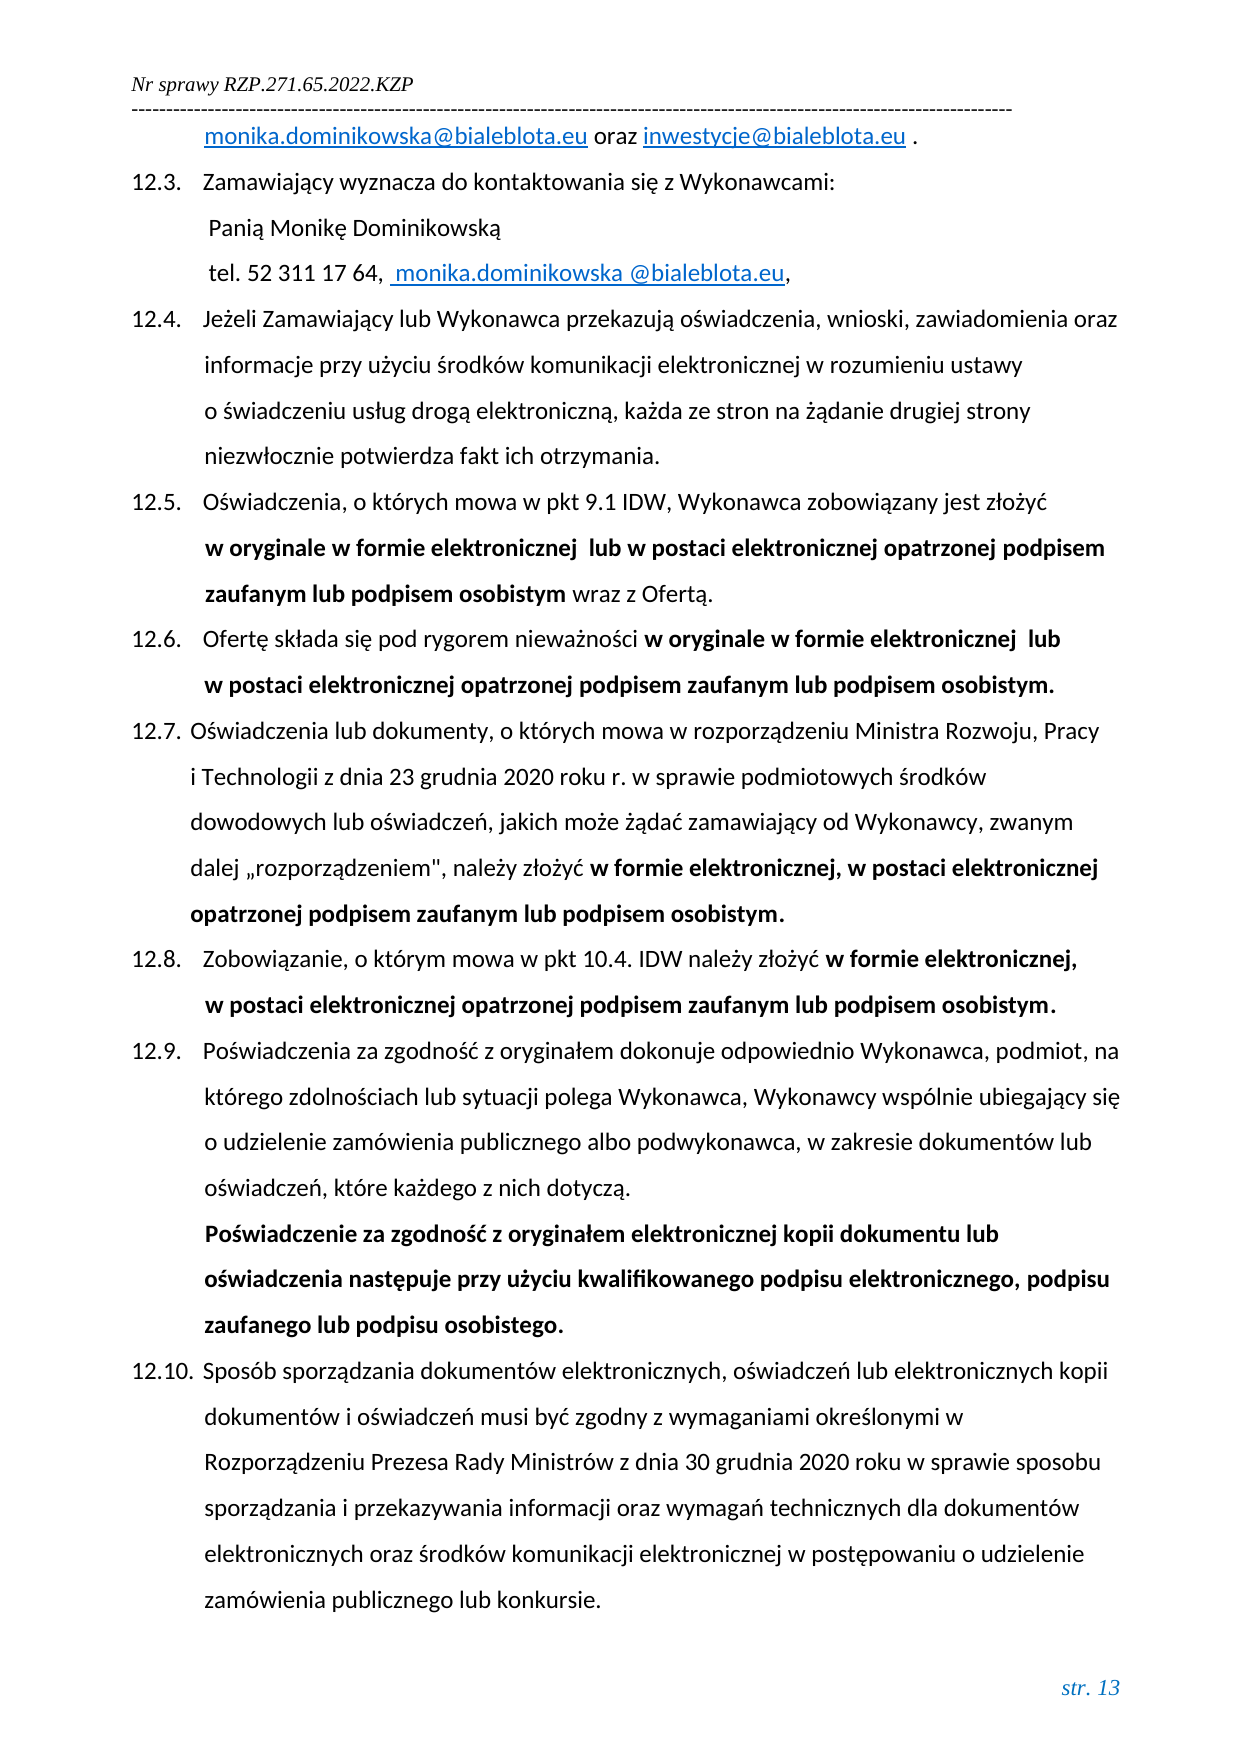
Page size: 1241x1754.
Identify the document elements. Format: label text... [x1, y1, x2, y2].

list Zobowiązanie, o którym mowa w pkt 10.4. IDW należy złożyć w formie elektronicznej, w postaci elektronicznej opatrzonej podpisem zaufanym lub podpisem osobistym. [131, 943, 1122, 1020]
list Zamawiający wyznacza do kontaktowania się z Wykonawcami: [131, 166, 1122, 197]
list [131, 120, 1122, 151]
list Oświadczenia, o których mowa w pkt 9.1 IDW, Wykonawca zobowiązany jest złożyć w oryginale w formie elektronicznej lub w postaci elektronicznej opatrzonej podpisem zaufanym lub podpisem osobistym wraz z Ofertą. [131, 486, 1122, 608]
list Ofertę składa się pod rygorem nieważności w oryginale w formie elektronicznej lub w postaci elektronicznej opatrzonej podpisem zaufanym lub podpisem osobistym. [131, 623, 1122, 700]
text Poświadczenie za zgodność z oryginałem elektronicznej kopii dokumentu lub oświadczenia następuje przy użyciu kwalifikowanego podpisu elektronicznego, podpisu zaufanego lub podpisu osobistego. [204, 1218, 1122, 1340]
text tel. 52 311 17 64, monika.dominikowska @bialeblota.eu, [204, 258, 1122, 288]
list Oświadczenia lub dokumenty, o których mowa w rozporządzeniu Ministra Rozwoju, Pracy i Technologii z dnia 23 grudnia 2020 roku r. w sprawie podmiotowych środków dowodowych lub oświadczeń, jakich może żądać zamawiający od Wykonawcy, zwanym dalej „rozporządzeniem", należy złożyć w formie elektronicznej, w postaci elektronicznej opatrzonej podpisem zaufanym lub podpisem osobistym. [131, 715, 1122, 928]
list Poświadczenia za zgodność z oryginałem dokonuje odpowiednio Wykonawca, podmiot, na którego zdolnościach lub sytuacji polega Wykonawca, Wykonawcy wspólnie ubiegający się o udzielenie zamówienia publicznego albo podwykonawca, w zakresie dokumentów lub oświadczeń, które każdego z nich dotyczą. [131, 1035, 1122, 1203]
list Jeżeli Zamawiający lub Wykonawca przekazują oświadczenia, wnioski, zawiadomienia oraz informacje przy użyciu środków komunikacji elektronicznej w rozumieniu ustawy o świadczeniu usług drogą elektroniczną, każda ze stron na żądanie drugiej strony niezwłocznie potwierdza fakt ich otrzymania. [131, 303, 1122, 471]
text Panią Monikę Dominikowską [204, 212, 1122, 242]
list Sposób sporządzania dokumentów elektronicznych, oświadczeń lub elektronicznych kopii dokumentów i oświadczeń musi być zgodny z wymaganiami określonymi w Rozporządzeniu Prezesa Rady Ministrów z dnia 30 grudnia 2020 roku w sprawie sposobu sporządzania i przekazywania informacji oraz wymagań technicznych dla dokumentów elektronicznych oraz środków komunikacji elektronicznej w postępowaniu o udzielenie zamówienia publicznego lub konkursie. [131, 1355, 1122, 1614]
